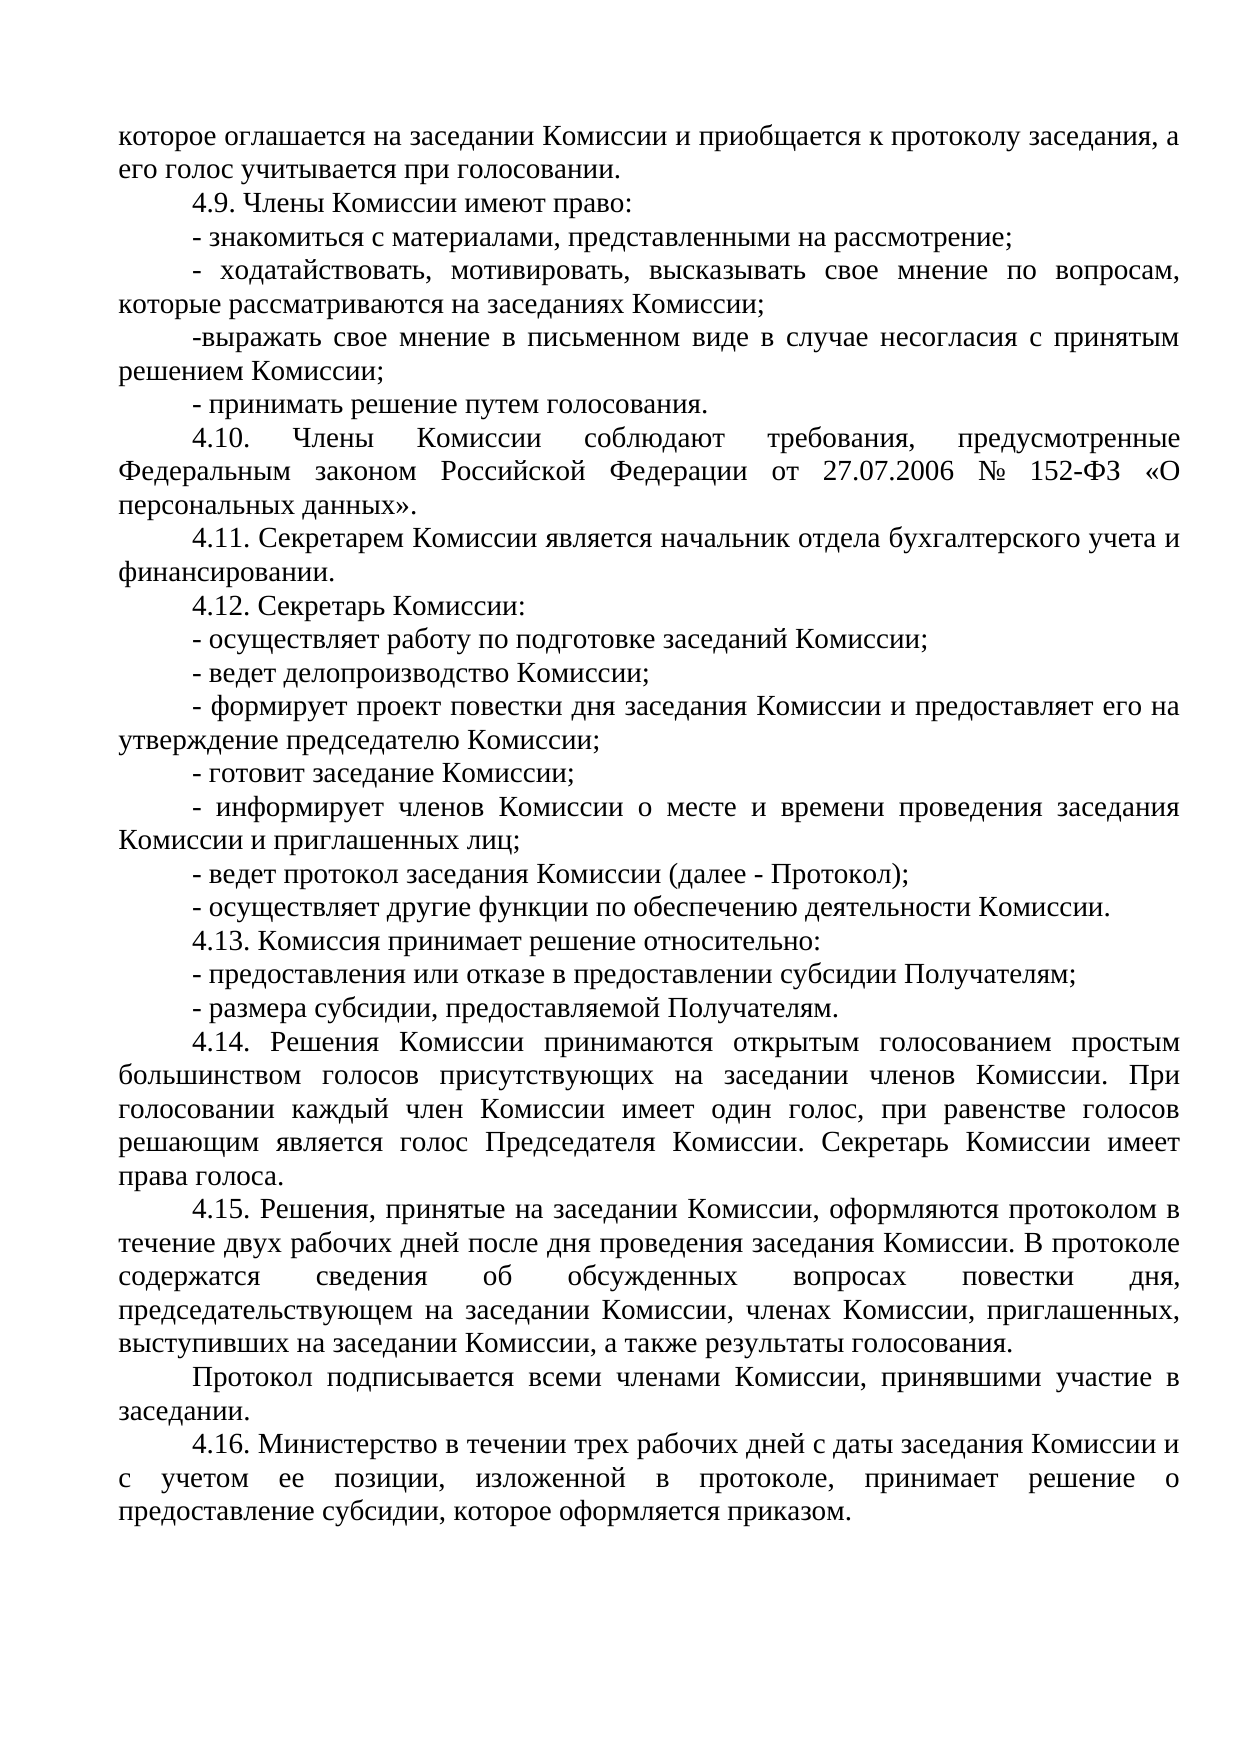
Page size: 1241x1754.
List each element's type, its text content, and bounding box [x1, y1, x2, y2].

text 4.11. Секретарем Комиссии является начальник отдела бухгалтерского учета и финансировании. [118, 521, 1181, 588]
text - знакомиться с материалами, представленными на рассмотрение; [118, 219, 1181, 252]
text 4.12. Секретарь Комиссии: [118, 588, 1181, 621]
text 4.10. Члены Комиссии соблюдают требования, предусмотренные Федеральным законом Российской Федерации от 27.07.2006 № 152-ФЗ «О персональных данных». [118, 420, 1181, 521]
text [118, 118, 1181, 185]
text - ведет делопроизводство Комиссии; [118, 655, 1181, 688]
text - формирует проект повестки дня заседания Комиссии и предоставляет его на утверждение председателю Комиссии; [118, 688, 1181, 755]
text - принимать решение путем голосования. [118, 386, 1181, 420]
text 4.15. Решения, принятые на заседании Комиссии, оформляются протоколом в течение двух рабочих дней после дня проведения заседания Комиссии. В протоколе содержатся сведения об обсужденных вопросах повестки дня, председательствующем на заседании Комиссии, членах Комиссии, приглашенных, выступивших на заседании Комиссии, а также результаты голосования. [118, 1191, 1181, 1359]
text - осуществляет другие функции по обеспечению деятельности Комиссии. [118, 889, 1181, 923]
text - информирует членов Комиссии о месте и времени проведения заседания Комиссии и приглашенных лиц; [118, 789, 1181, 856]
text 4.13. Комиссия принимает решение относительно: [118, 923, 1181, 957]
text - готовит заседание Комиссии; [118, 755, 1181, 789]
text -выражать свое мнение в письменном виде в случае несогласия с принятым решением Комиссии; [118, 319, 1181, 386]
text - предоставления или отказе в предоставлении субсидии Получателям; [118, 957, 1181, 990]
text - ведет протокол заседания Комиссии (далее - Протокол); [118, 856, 1181, 889]
text 4.16. Министерство в течении трех рабочих дней с даты заседания Комиссии и с учетом ее позиции, изложенной в протоколе, принимает решение о предоставление субсидии, которое оформляется приказом. [118, 1426, 1181, 1527]
text - осуществляет работу по подготовке заседаний Комиссии; [118, 621, 1181, 655]
text - размера субсидии, предоставляемой Получателям. [118, 990, 1181, 1024]
text - ходатайствовать, мотивировать, высказывать свое мнение по вопросам, которые рассматриваются на заседаниях Комиссии; [118, 252, 1181, 319]
text 4.9. Члены Комиссии имеют право: [118, 185, 1181, 219]
text 4.14. Решения Комиссии принимаются открытым голосованием простым большинством голосов присутствующих на заседании членов Комиссии. При голосовании каждый член Комиссии имеет один голос, при равенстве голосов решающим является голос Председателя Комиссии. Секретарь Комиссии имеет права голоса. [118, 1024, 1181, 1191]
text Протокол подписывается всеми членами Комиссии, принявшими участие в заседании. [118, 1359, 1181, 1426]
